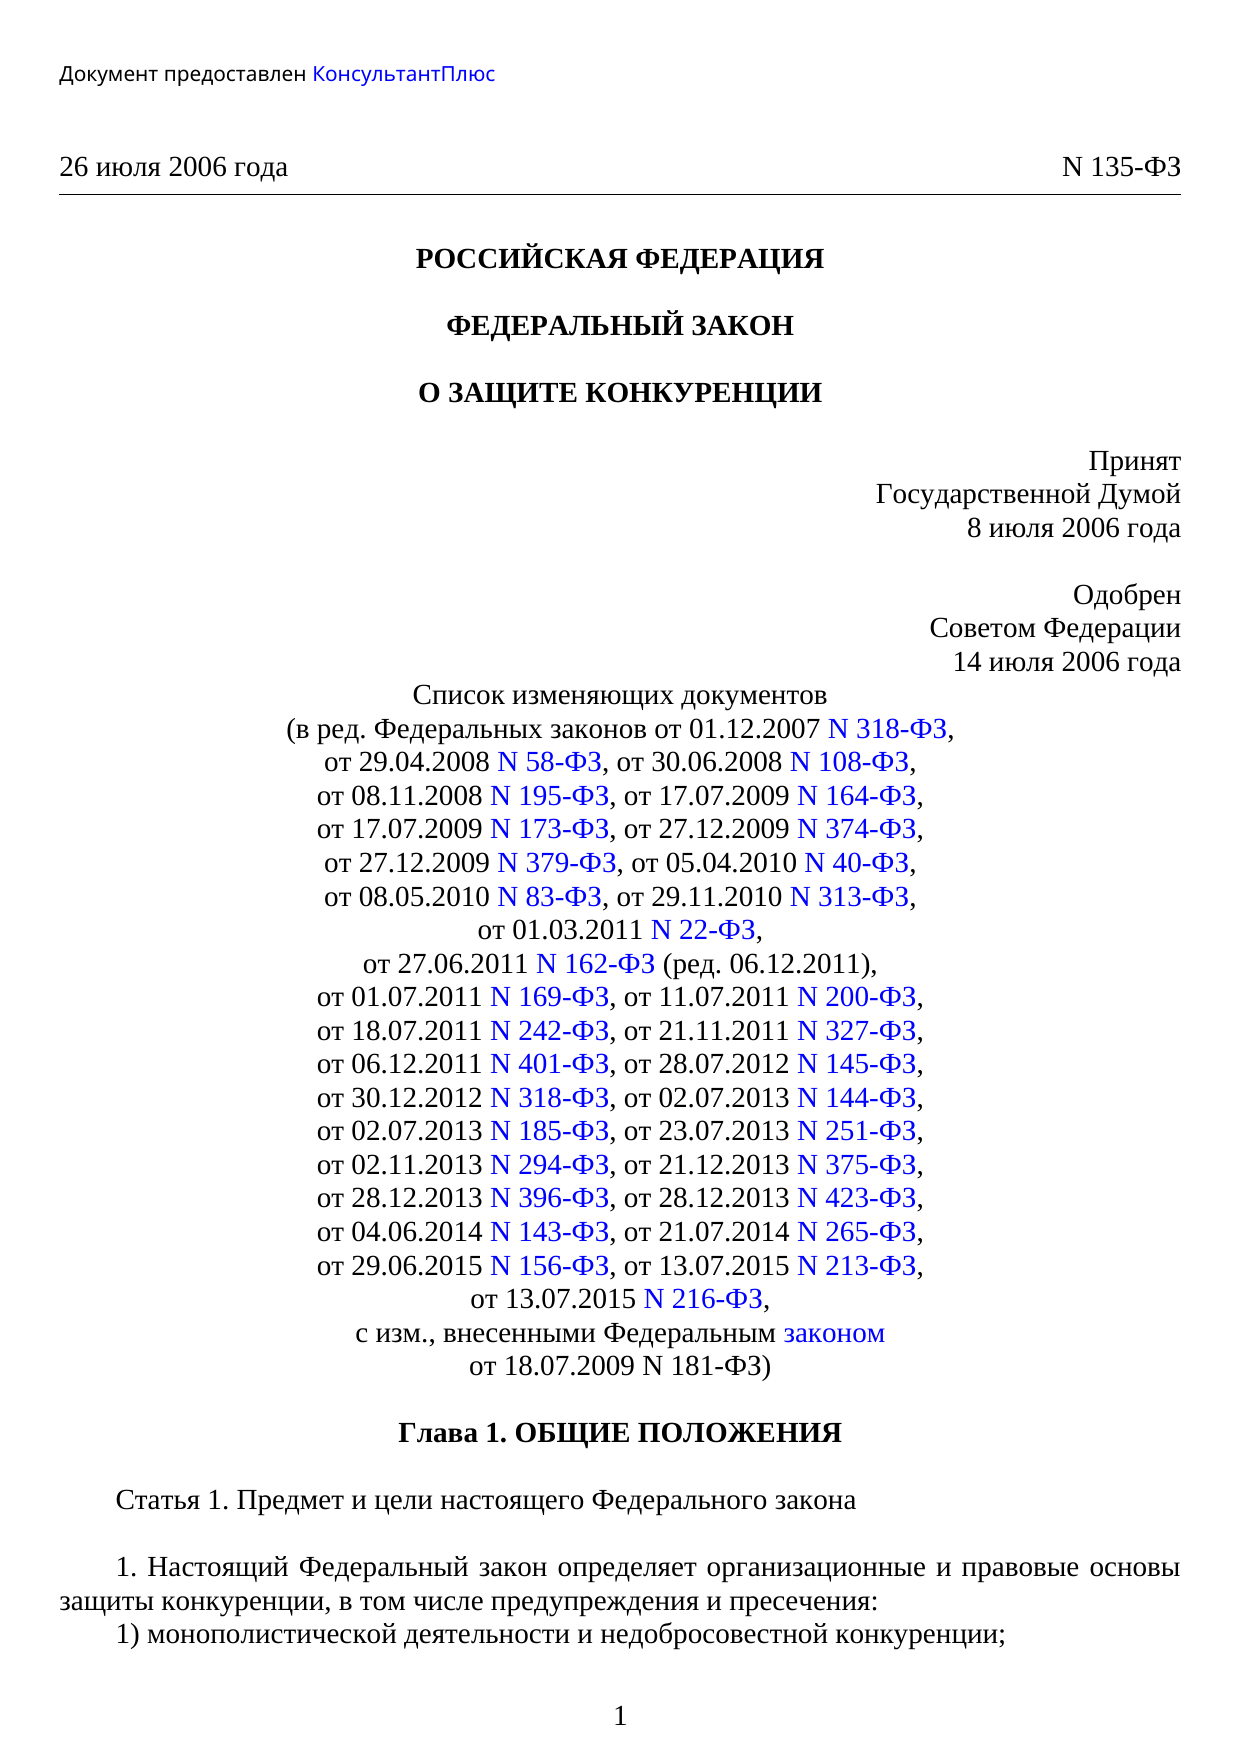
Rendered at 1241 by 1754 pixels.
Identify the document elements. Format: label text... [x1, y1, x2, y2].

text от 02.07.2013 N 185-ФЗ, от 23.07.2013 N 251-ФЗ, [59, 1113, 1181, 1147]
text от 18.07.2011 N 242-ФЗ, от 21.11.2011 N 327-ФЗ, [59, 1013, 1181, 1046]
text Список изменяющих документов [59, 677, 1181, 711]
title Документ предоставлен КонсультантПлюс [59, 59, 1181, 116]
text 14 июля 2006 года [59, 644, 1181, 677]
title РОССИЙСКАЯ ФЕДЕРАЦИЯ [59, 241, 1181, 275]
table_header N 135-ФЗ [620, 150, 1181, 183]
text Принят [59, 443, 1181, 476]
text 8 июля 2006 года [59, 510, 1181, 543]
text от 08.11.2008 N 195-ФЗ, от 17.07.2009 N 164-ФЗ, [59, 778, 1181, 812]
text от 06.12.2011 N 401-ФЗ, от 28.07.2012 N 145-ФЗ, [59, 1046, 1181, 1080]
title Глава 1. ОБЩИЕ ПОЛОЖЕНИЯ [59, 1415, 1181, 1449]
text от 18.07.2009 N 181-ФЗ) [59, 1348, 1181, 1382]
text Одобрен [59, 577, 1181, 610]
text от 01.07.2011 N 169-ФЗ, от 11.07.2011 N 200-ФЗ, [59, 979, 1181, 1013]
text от 08.05.2010 N 83-ФЗ, от 29.11.2010 N 313-ФЗ, [59, 879, 1181, 912]
text от 30.12.2012 N 318-ФЗ, от 02.07.2013 N 144-ФЗ, [59, 1080, 1181, 1113]
text от 02.11.2013 N 294-ФЗ, от 21.12.2013 N 375-ФЗ, [59, 1147, 1181, 1181]
text (в ред. Федеральных законов от 01.12.2007 N 318-ФЗ, [59, 711, 1181, 744]
text от 29.06.2015 N 156-ФЗ, от 13.07.2015 N 213-ФЗ, [59, 1248, 1181, 1281]
text с изм., внесенными Федеральным законом [59, 1315, 1181, 1348]
text от 17.07.2009 N 173-ФЗ, от 27.12.2009 N 374-ФЗ, [59, 812, 1181, 845]
title О ЗАЩИТЕ КОНКУРЕНЦИИ [59, 376, 1181, 409]
text от 29.04.2008 N 58-ФЗ, от 30.06.2008 N 108-ФЗ, [59, 744, 1181, 778]
text Государственной Думой [59, 476, 1181, 510]
text от 04.06.2014 N 143-ФЗ, от 21.07.2014 N 265-ФЗ, [59, 1214, 1181, 1248]
text от 28.12.2013 N 396-ФЗ, от 28.12.2013 N 423-ФЗ, [59, 1181, 1181, 1214]
text от 01.03.2011 N 22-ФЗ, [59, 912, 1181, 946]
text Статья 1. Предмет и цели настоящего Федерального закона [59, 1482, 1181, 1516]
text 1) монополистической деятельности и недобросовестной конкуренции; [59, 1617, 1181, 1650]
text от 27.06.2011 N 162-ФЗ (ред. 06.12.2011), [59, 946, 1181, 979]
text Советом Федерации [59, 610, 1181, 644]
text от 27.12.2009 N 379-ФЗ, от 05.04.2010 N 40-ФЗ, [59, 845, 1181, 879]
text от 13.07.2015 N 216-ФЗ, [59, 1281, 1181, 1315]
table_header 26 июля 2006 года [59, 150, 620, 183]
text 1. Настоящий Федеральный закон определяет организационные и правовые основы защиты конкуренции, в том числе предупреждения и пресечения: [59, 1549, 1181, 1617]
title ФЕДЕРАЛЬНЫЙ ЗАКОН [59, 308, 1181, 342]
